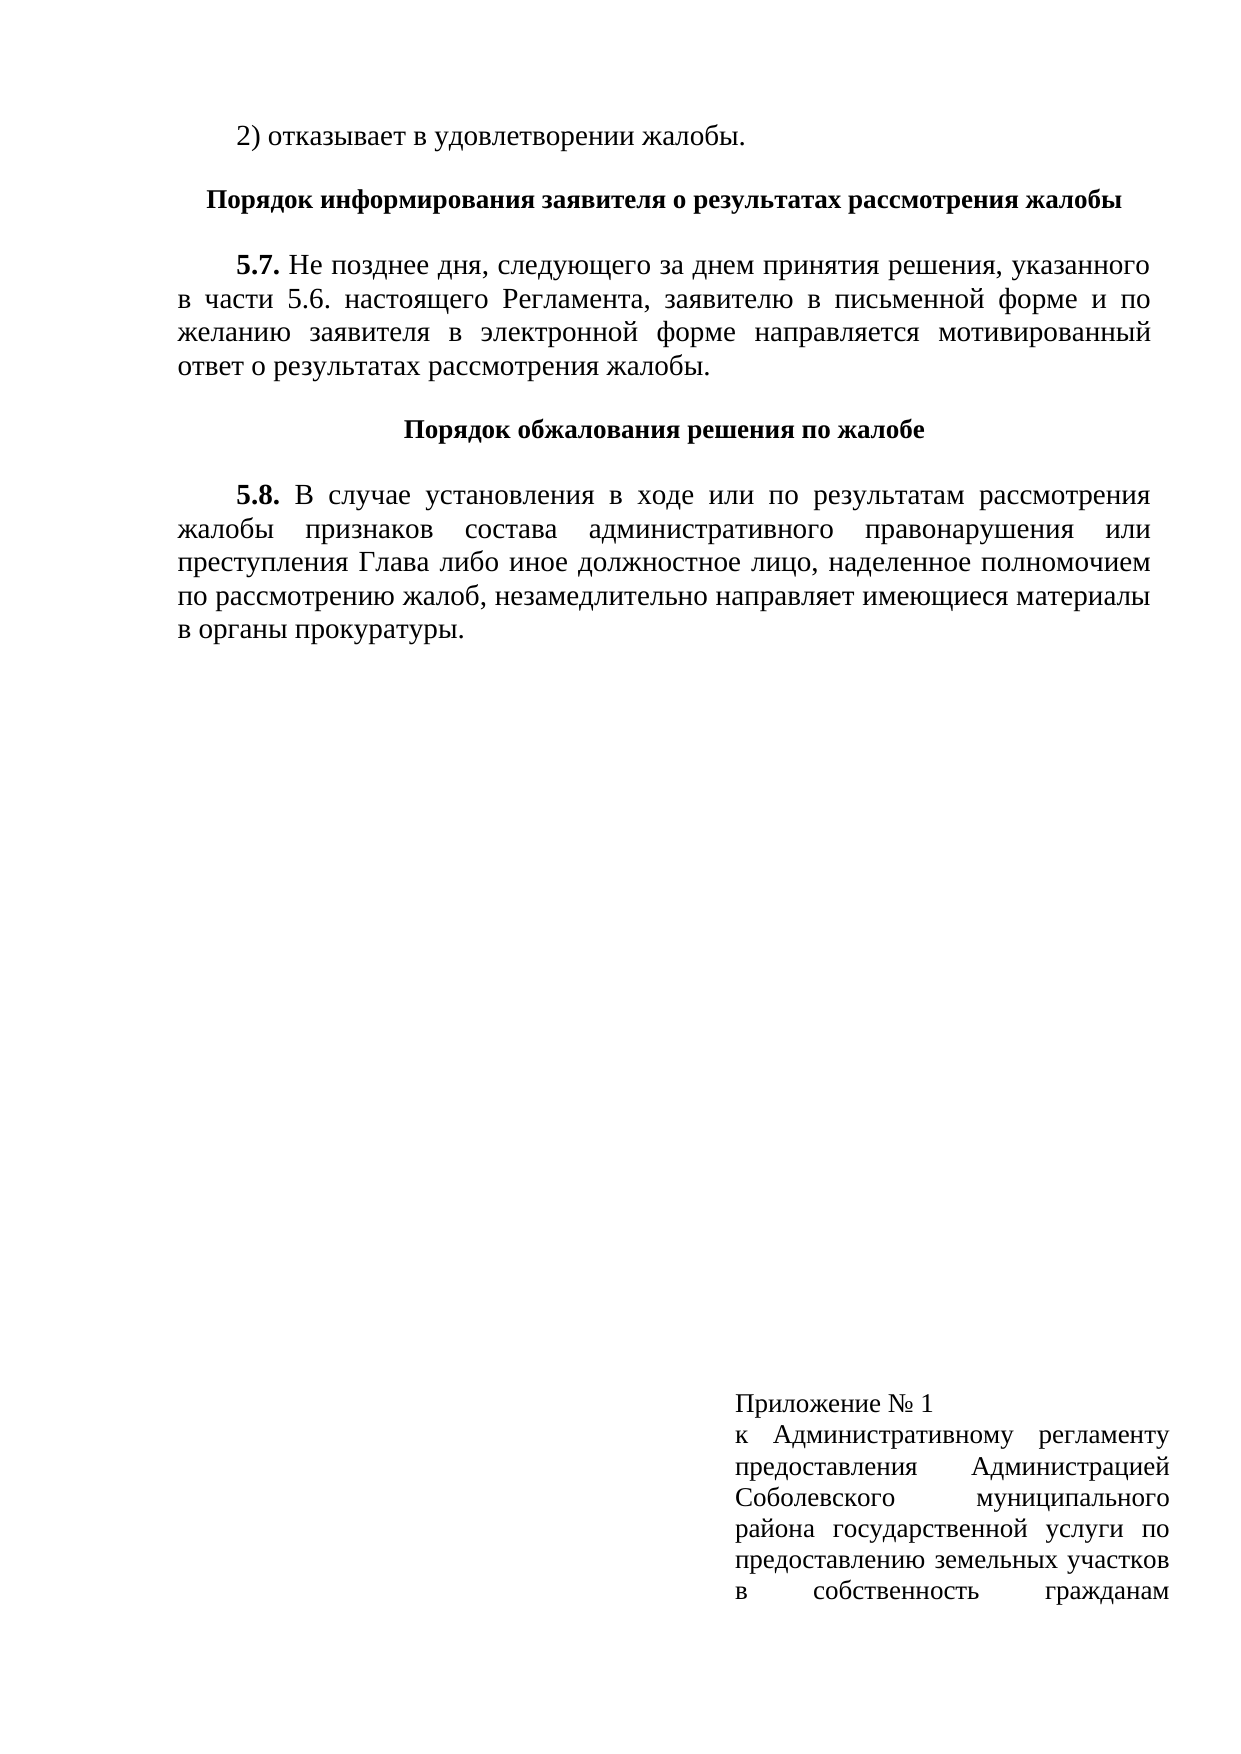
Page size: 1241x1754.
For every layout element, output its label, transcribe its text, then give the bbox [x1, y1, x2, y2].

text 2) отказывает в удовлетворении жалобы. [177, 118, 1152, 152]
text 5.8. В случае установления в ходе или по результатам рассмотрения жалобы признаков состава административного правонарушения или преступления Глава либо иное должностное лицо, наделенное полномочием по рассмотрению жалоб, незамедлительно направляет имеющиеся материалы в органы прокуратуры. [177, 477, 1152, 645]
text 5.7. Не позднее дня, следующего за днем принятия решения, указанного в части 5.6. настоящего Регламента, заявителю в письменной форме и по желанию заявителя в электронной форме направляется мотивированный ответ о результатах рассмотрения жалобы. [177, 247, 1152, 382]
text Порядок информирования заявителя о результатах рассмотрения жалобы [177, 183, 1152, 214]
text Порядок обжалования решения по жалобе [177, 413, 1152, 444]
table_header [724, 1388, 1181, 1606]
